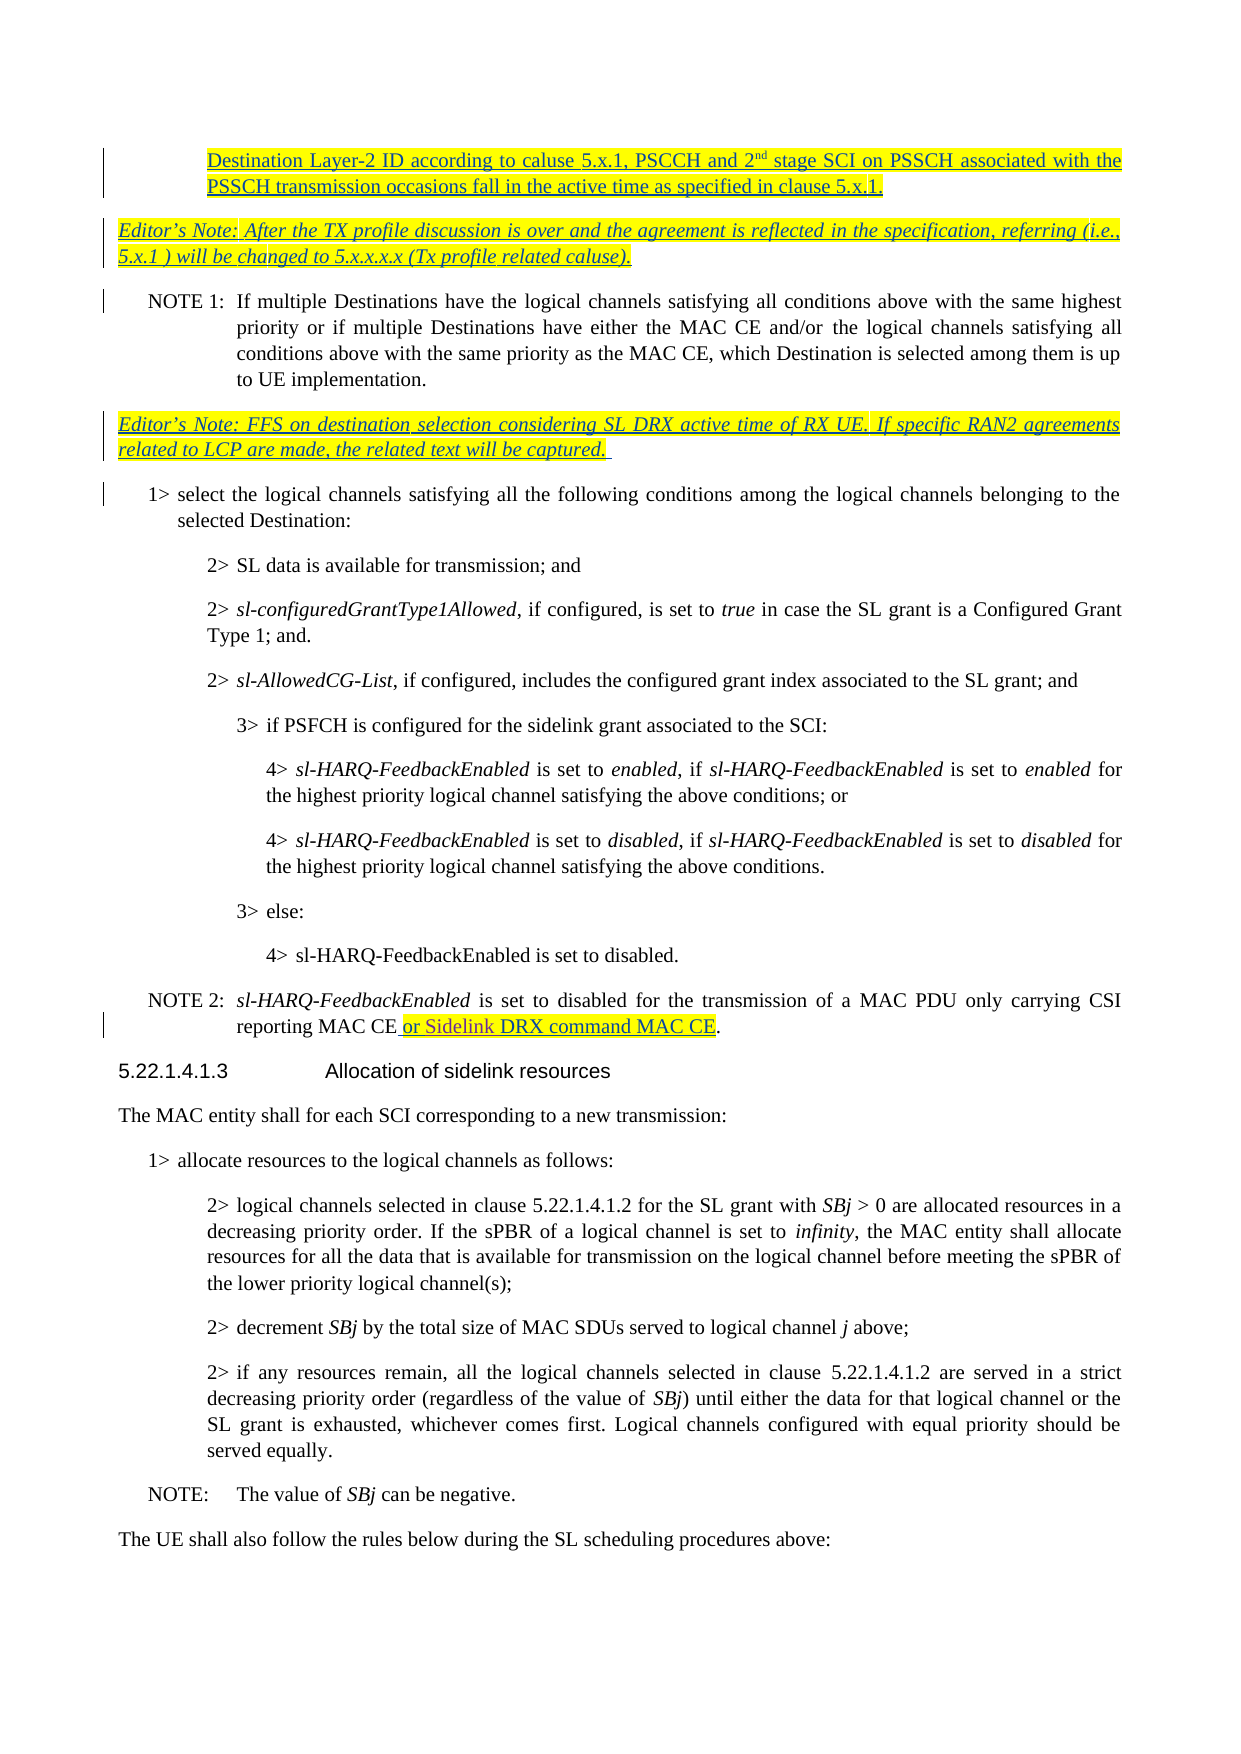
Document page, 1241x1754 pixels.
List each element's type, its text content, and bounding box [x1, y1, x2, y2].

text 1> select the logical channels satisfying all the following conditions among the logical channels belonging to the selected Destination: [148, 482, 1122, 532]
text NOTE 2: sl-HARQ-FeedbackEnabled is set to disabled for the transmission of a MAC PDU only carrying CSI reporting MAC CE. [148, 988, 1122, 1038]
text NOTE: The value of SBj can be negative. [148, 1482, 1122, 1506]
text 2> logical channels selected in clause 5.22.1.4.1.2 for the SL grant with SBj > 0 are allocated resources in a decreasing priority order. If the sPBR of a logical channel is set to infinity, the MAC entity shall allocate resources for all the data that is available for transmission on the logical channel before meeting the sPBR of the lower priority logical channel(s); [207, 1193, 1122, 1294]
text SL-DRX-Config, if configured, includes sl-DRX-Config-GC-BC or SL-DRX-ConfigUC-Info [207, 172, 1122, 198]
text 1> allocate resources to the logical channels as follows: [148, 1148, 1122, 1172]
text 2> sl-AllowedCG-List, if configured, includes the configured grant index associated to the SL grant; and [207, 668, 1122, 692]
text The MAC entity shall for each SCI corresponding to a new transmission: [118, 1103, 1122, 1127]
text NOTE 1: If multiple Destinations have the logical channels satisfying all conditions above with the same highest priority or if multiple Destinations have either the MAC CE and/or the logical channels satisfying all conditions above with the same priority as the MAC CE, which Destination is selected among them is up to UE implementation. [148, 289, 1122, 391]
text 4> sl-HARQ-FeedbackEnabled is set to disabled. [266, 943, 1122, 967]
text 3> if PSFCH is configured for the sidelink grant associated to the SCI: [236, 713, 1122, 737]
text 2> decrement SBj by the total size of MAC SDUs served to logical channel j above; [207, 1315, 1122, 1339]
text The UE shall also follow the rules below during the SL scheduling procedures above: [118, 1527, 1122, 1551]
subtitle 5.22.1.4.1.3 Allocation of sidelink resources [118, 1059, 1122, 1083]
text 4> sl-HARQ-FeedbackEnabled is set to enabled, if sl-HARQ-FeedbackEnabled is set to enabled for the highest priority logical channel satisfying the above conditions; or [266, 757, 1122, 807]
text 2> sl-configuredGrantType1Allowed, if configured, is set to true in case the SL grant is a Configured Grant Type 1; and. [207, 597, 1122, 647]
text 3> else: [236, 899, 1122, 923]
text 4> sl-HARQ-FeedbackEnabled is set to disabled, if sl-HARQ-FeedbackEnabled is set to disabled for the highest priority logical channel satisfying the above conditions. [266, 828, 1122, 878]
text 2> if any resources remain, all the logical channels selected in clause 5.22.1.4.1.2 are served in a strict decreasing priority order (regardless of the value of SBj) until either the data for that logical channel or the SL grant is exhausted, whichever comes first. Logical channels configured with equal priority should be served equally. [207, 1360, 1122, 1462]
text 2> SL data is available for transmission; and [207, 553, 1122, 577]
